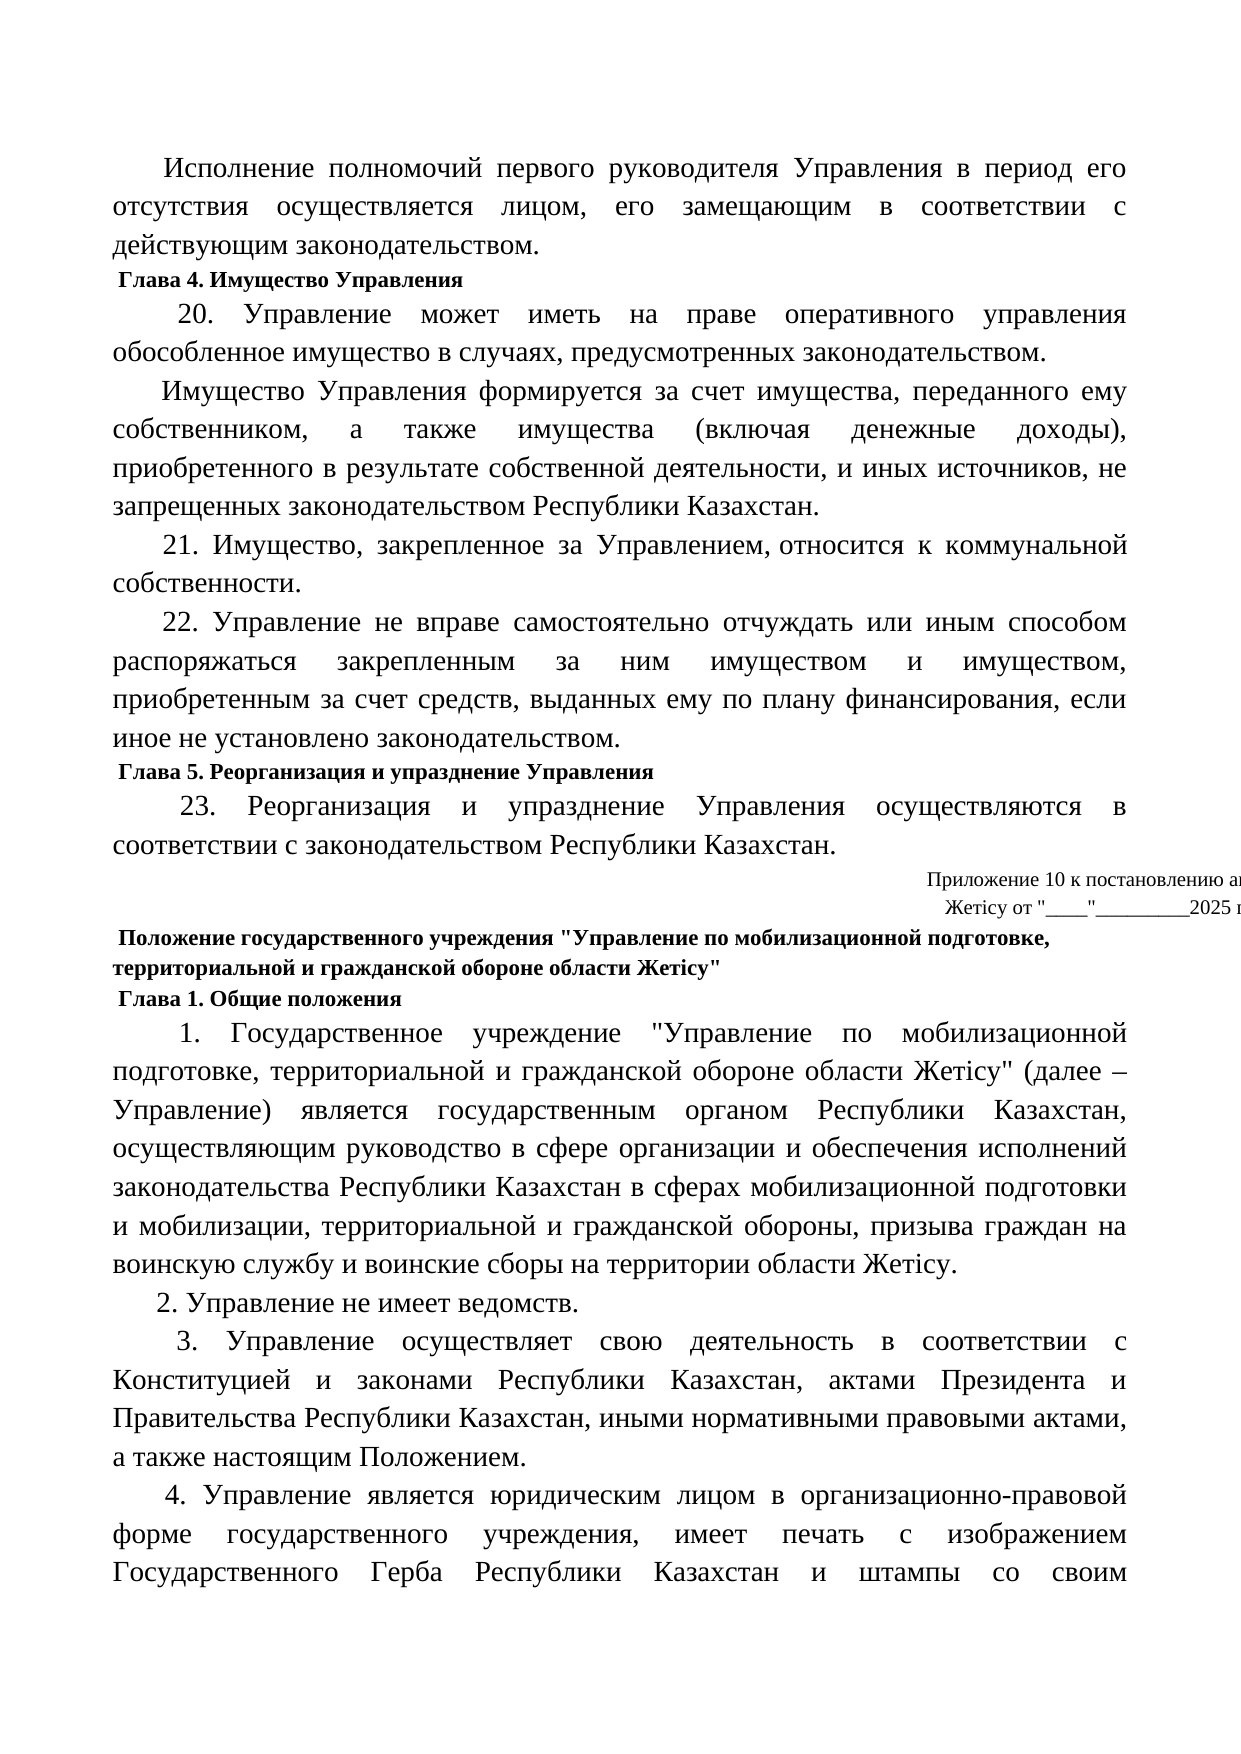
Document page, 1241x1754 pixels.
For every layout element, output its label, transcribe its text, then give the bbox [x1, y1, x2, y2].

text 2. Управление не имеет ведомств. [112, 1285, 1128, 1318]
text 3. Управление осуществляет свою деятельность в соответствии с Конституцией и законами Республики Казахстан, актами Президента и Правительства Республики Казахстан, иными нормативными правовыми актами, а также настоящим Положением. [112, 1323, 1128, 1472]
text Имущество Управления формируется за счет имущества, переданного ему собственником, а также имущества (включая денежные доходы), приобретенного в результате собственной деятельности, и иных источников, не запрещенных законодательством Республики Казахстан. [112, 373, 1128, 522]
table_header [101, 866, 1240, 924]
text Глава 1. Общие положения [112, 985, 1128, 1011]
text 23. Реорганизация и упразднение Управления осуществляются в соответствии с законодательством Республики Казахстан. [112, 788, 1128, 861]
text Глава 5. Реорганизация и упразднение Управления [112, 758, 1128, 785]
text 1. Государственное учреждение "Управление по мобилизационной подготовке, территориальной и гражданской обороне области Жетісу" (далее – Управление) является государственным органом Республики Казахстан, осуществляющим руководство в сфере организации и обеспечения исполнений законодательства Республики Казахстан в сферах мобилизационной подготовки и мобилизации, территориальной и гражданской обороны, призыва граждан на воинскую службу и воинские сборы на территории области Жетісу. [112, 1015, 1128, 1280]
text Исполнение полномочий первого руководителя Управления в период его отсутствия осуществляется лицом, его замещающим в соответствии с действующим законодательством. [112, 150, 1128, 261]
text Глава 4. Имущество Управления [112, 266, 1128, 292]
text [112, 1477, 1128, 1588]
text 21. Имущество, закрепленное за Управлением, относится к коммунальной собственности. [112, 527, 1128, 599]
text Положение государственного учреждения "Управление по мобилизационной подготовке, территориальной и гражданской обороне области Жетісу" [112, 924, 1128, 981]
text 20. Управление может иметь на праве оперативного управления обособленное имущество в случаях, предусмотренных законодательством. [112, 296, 1128, 368]
text 22. Управление не вправе самостоятельно отчуждать или иным способом распоряжаться закрепленным за ним имуществом и имуществом, приобретенным за счет средств, выданных ему по плану финансирования, если иное не установлено законодательством. [112, 604, 1128, 753]
